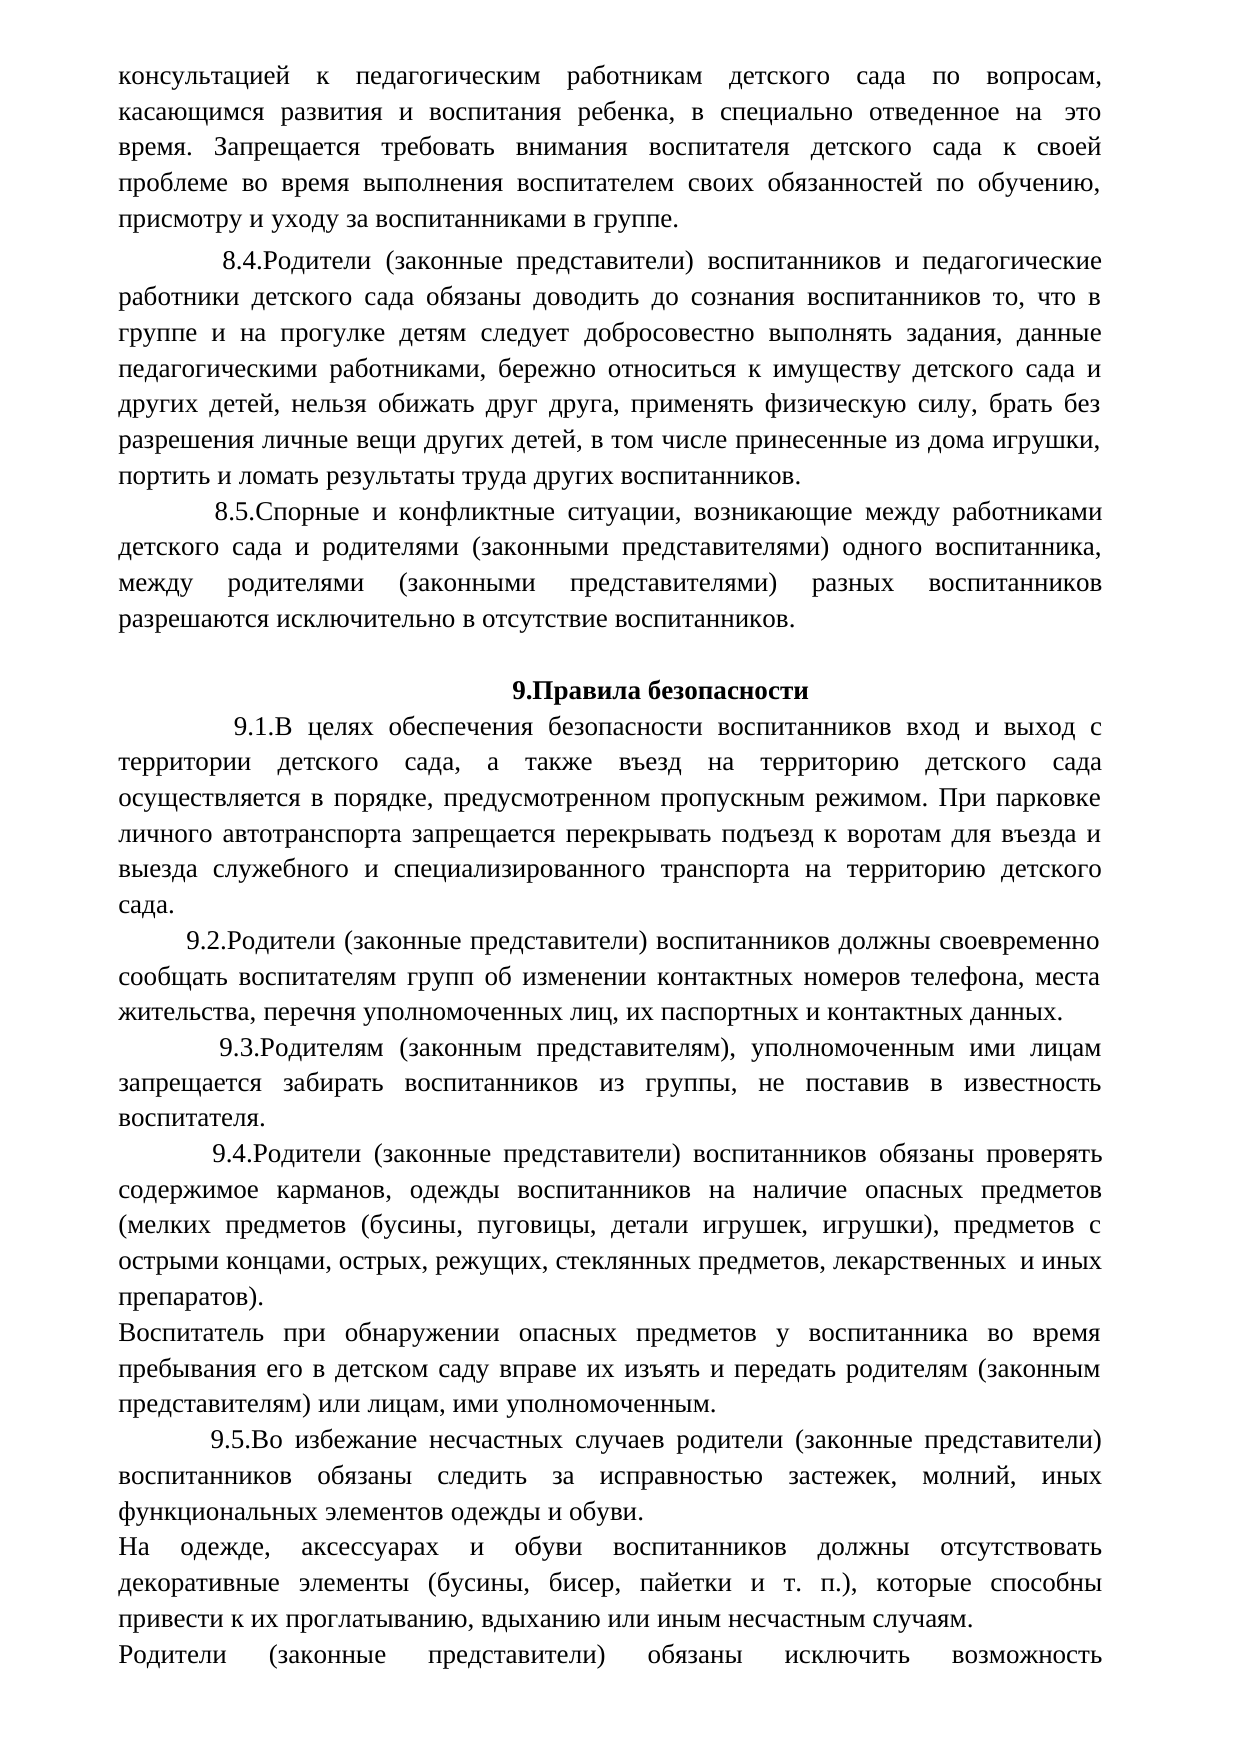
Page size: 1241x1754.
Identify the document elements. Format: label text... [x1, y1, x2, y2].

text 8.4.Родители (законные представители) воспитанников и педагогические работники детского сада обязаны доводить до сознания воспитанников то, что в группе и на прогулке детям следует добросовестно выполнять задания, данные педагогическими работниками, бережно относиться к имуществу детского сада и других детей, нельзя обижать друг друга, применять физическую силу, брать без разрешения личные вещи других детей, в том числе принесенные из дома игрушки, портить и ломать результаты труда других воспитанников. [118, 244, 1102, 490]
text 8.5.Спорные и конфликтные ситуации, возникающие между работниками детского сада и родителями (законными представителями) одного воспитанника, между родителями (законными представителями) разных воспитанников разрешаются исключительно в отсутствие воспитанников. [118, 495, 1103, 633]
text Воспитатель при обнаружении опасных предметов у воспитанника во время пребывания его в детском саду вправе их изъять и передать родителям (законным представителям) или лицам, ими уполномоченным. [118, 1316, 1102, 1419]
subtitle 9.Правила безопасности [512, 674, 1122, 706]
text 9.1.В целях обеспечения безопасности воспитанников вход и выход с территории детского сада, а также въезд на территорию детского сада осуществляется в порядке, предусмотренном пропускным режимом. При парковке личного автотранспорта запрещается перекрывать подъезд к воротам для въезда и выезда служебного и специализированного транспорта на территорию детского сада. [118, 709, 1102, 919]
text 9.3.Родителям (законным представителям), уполномоченным ими лицам запрещается забирать воспитанников из группы, не поставив в известность воспитателя. [118, 1031, 1102, 1133]
text 9.4.Родители (законные представители) воспитанников обязаны проверять содержимое карманов, одежды воспитанников на наличие опасных предметов (мелких предметов (бусины, пуговицы, детали игрушек, игрушки), предметов с острыми концами, острых, режущих, стеклянных предметов, лекарственных и иных препаратов). [118, 1137, 1102, 1311]
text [118, 59, 1102, 233]
text 9.2.Родители (законные представители) воспитанников должны своевременно сообщать воспитателям групп об изменении контактных номеров телефона, места жительства, перечня уполномоченных лиц, их паспортных и контактных данных. [118, 924, 1102, 1027]
text 9.5.Во избежание несчастных случаев родители (законные представители) воспитанников обязаны следить за исправностью застежек, молний, иных функциональных элементов одежды и обуви. [118, 1423, 1102, 1526]
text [118, 1638, 1102, 1669]
text На одежде, аксессуарах и обуви воспитанников должны отсутствовать декоративные элементы (бусины, бисер, пайетки и т. п.), которые способны привести к их проглатыванию, вдыханию или иным несчастным случаям. [118, 1531, 1102, 1633]
